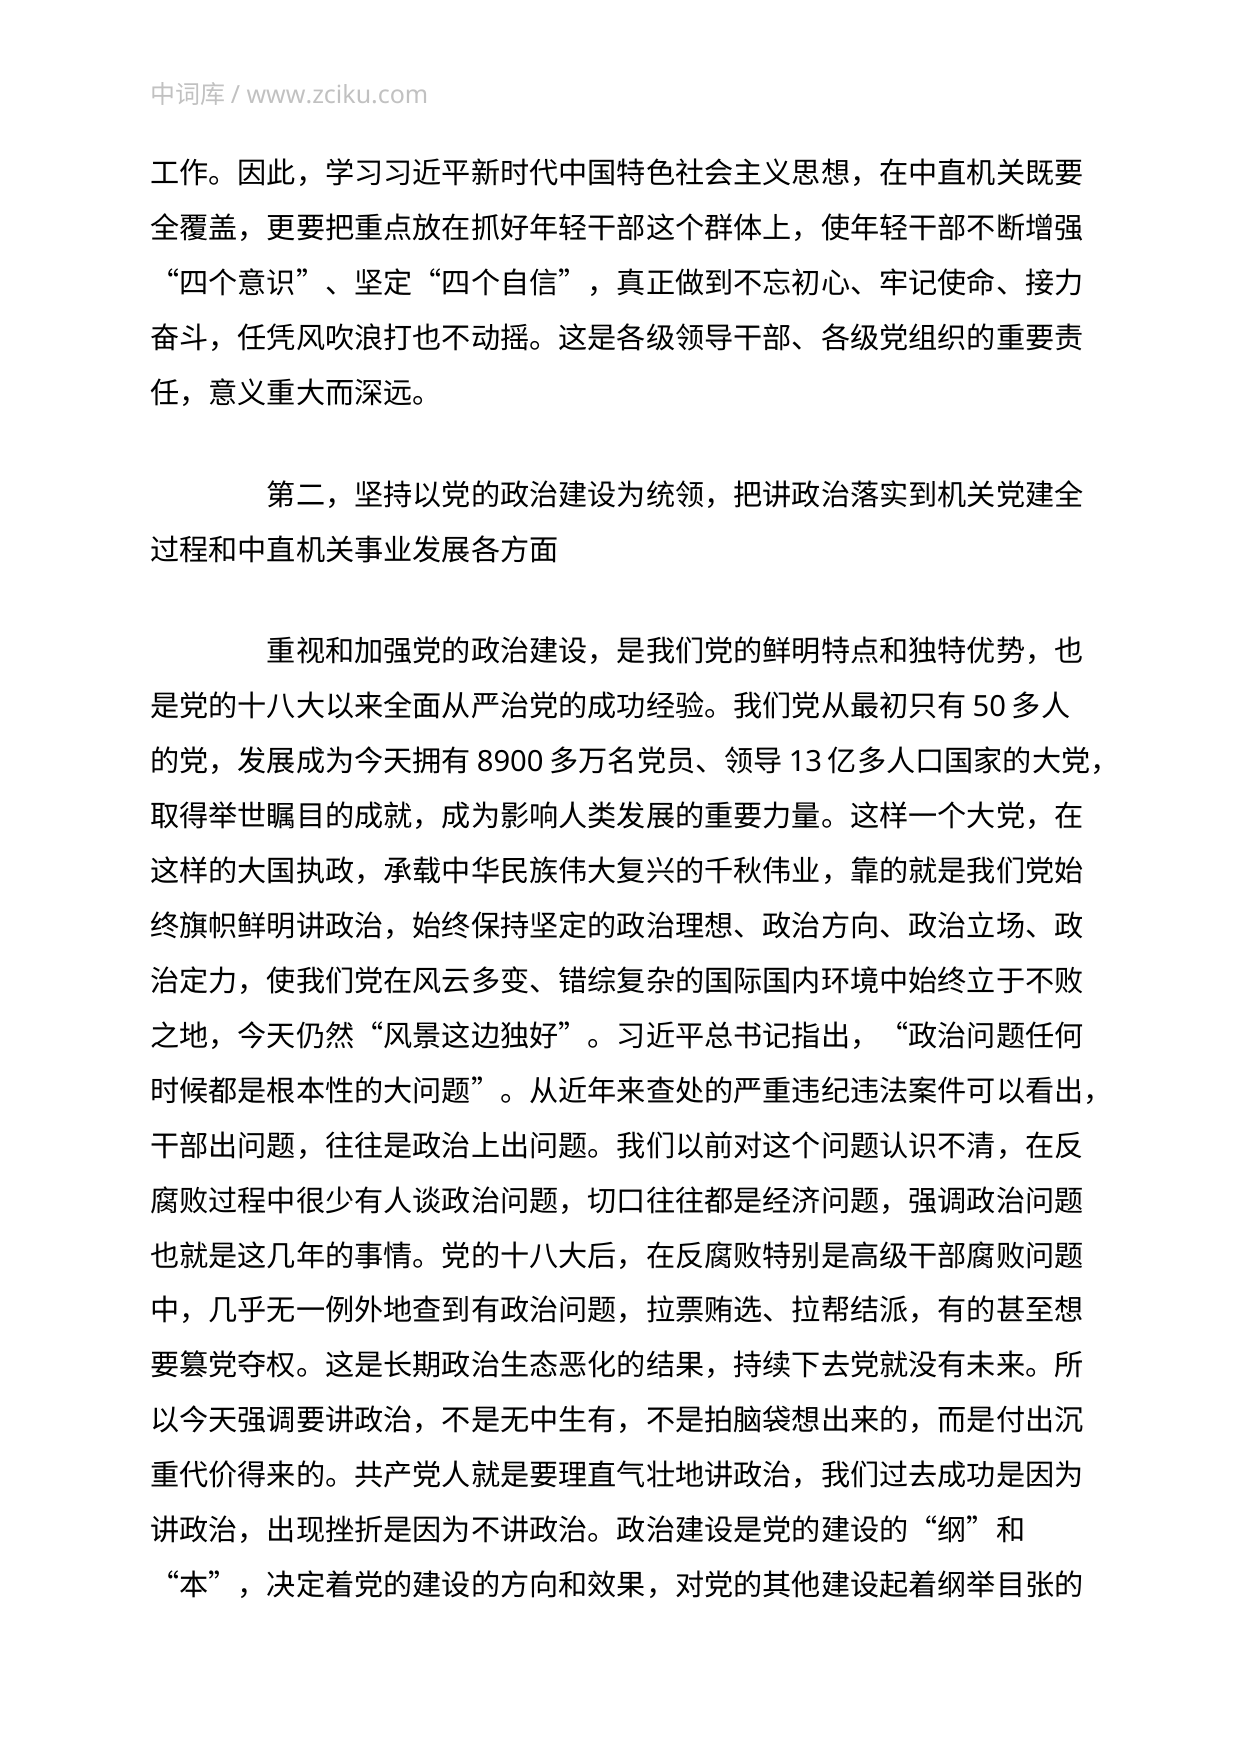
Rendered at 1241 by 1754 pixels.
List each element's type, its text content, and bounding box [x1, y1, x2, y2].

text 第二，坚持以党的政治建设为统领，把讲政治落实到机关党建全过程和中直机关事业发展各方面 [150, 471, 1090, 568]
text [150, 150, 1090, 412]
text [150, 628, 1090, 1604]
